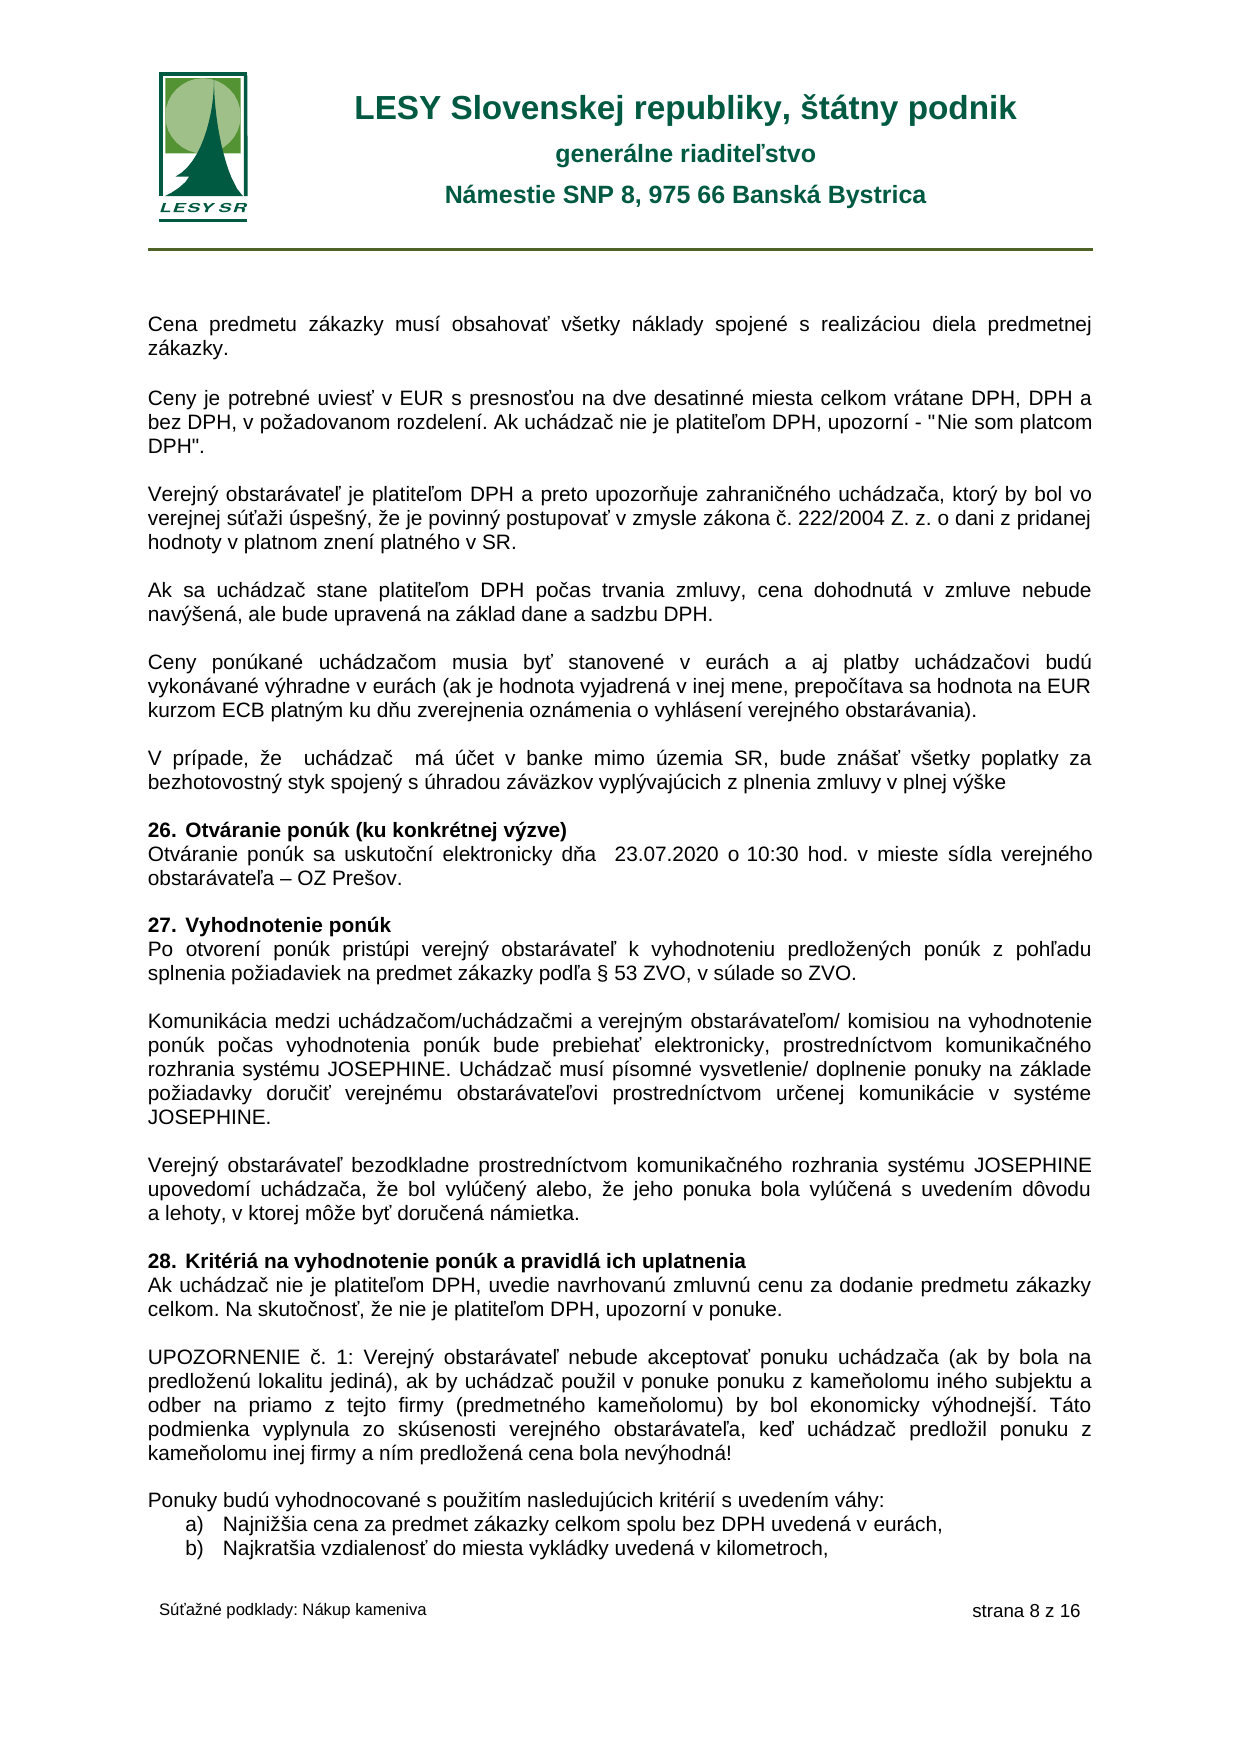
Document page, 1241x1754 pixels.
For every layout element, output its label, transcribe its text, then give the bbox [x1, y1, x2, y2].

list Vyhodnotenie ponúk [148, 913, 1093, 937]
list Kritériá na vyhodnotenie ponúk a pravidlá ich uplatnenia [148, 1249, 1093, 1273]
text Ak sa uchádzač stane platiteľom DPH počas trvania zmluvy, cena dohodnutá v zmluve nebude navýšená, ale bude upravená na základ dane a sadzbu DPH. [148, 578, 1093, 626]
text Verejný obstarávateľ bezodkladne prostredníctvom komunikačného rozhrania systému JOSEPHINE upovedomí uchádzača, že bol vylúčený alebo, že jeho ponuka bola vylúčená s uvedením dôvodu a lehoty, v ktorej môže byť doručená námietka. [148, 1153, 1093, 1225]
text Verejný obstarávateľ je platiteľom DPH a preto upozorňuje zahraničného uchádzača, ktorý by bol vo verejnej súťaži úspešný, že je povinný postupovať v zmysle zákona č. 222/2004 Z. z. o dani z pridanej hodnoty v platnom znení platného v SR. [148, 482, 1093, 554]
list Najnižšia cena za predmet zákazky celkom spolu bez DPH uvedená v eurách, [185, 1512, 1093, 1536]
text Ak uchádzač nie je platiteľom DPH, uvedie navrhovanú zmluvnú cenu za dodanie predmetu zákazky celkom. Na skutočnosť, že nie je platiteľom DPH, upozorní v ponuke. [148, 1273, 1093, 1321]
list Otváranie ponúk (ku konkrétnej výzve) [148, 817, 1093, 841]
text Cena predmetu zákazky musí obsahovať všetky náklady spojené s realizáciou diela predmetnej zákazky. [148, 312, 1093, 360]
text Komunikácia medzi uchádzačom/uchádzačmi a verejným obstarávateľom/ komisiou na vyhodnotenie ponúk počas vyhodnotenia ponúk bude prebiehať elektronicky, prostredníctvom komunikačného rozhrania systému JOSEPHINE. Uchádzač musí písomné vysvetlenie/ doplnenie ponuky na základe požiadavky doručiť verejnému obstarávateľovi prostredníctvom určenej komunikácie v systéme JOSEPHINE. [148, 1009, 1093, 1129]
list Najkratšia vzdialenosť do miesta vykládky uvedená v kilometroch, [185, 1536, 1093, 1560]
text Otváranie ponúk sa uskutoční elektronicky dňa 23.07.2020 o 10:30 hod. v mieste sídla verejného obstarávateľa – OZ Prešov. [148, 841, 1093, 889]
text Ceny je potrebné uviesť v EUR s presnosťou na dve desatinné miesta celkom vrátane DPH, DPH a bez DPH, v požadovanom rozdelení. Ak uchádzač nie je platiteľom DPH, upozorní - "Nie som platcom DPH". [148, 386, 1093, 458]
text UPOZORNENIE č. 1: Verejný obstarávateľ nebude akceptovať ponuku uchádzača (ak by bola na predloženú lokalitu jediná), ak by uchádzač použil v ponuke ponuku z kameňolomu iného subjektu a odber na priamo z tejto firmy (predmetného kameňolomu) by bol ekonomicky výhodnejší. Táto podmienka vyplynula zo skúsenosti verejného obstarávateľa, keď uchádzač predložil ponuku z kameňolomu inej firmy a ním predložená cena bola nevýhodná! [148, 1344, 1093, 1464]
text V prípade, že uchádzač má účet v banke mimo územia SR, bude znášať všetky poplatky za bezhotovostný styk spojený s úhradou záväzkov vyplývajúcich z plnenia zmluvy v plnej výške [148, 746, 1093, 793]
text Ponuky budú vyhodnocované s použitím nasledujúcich kritérií s uvedením váhy: [148, 1488, 1093, 1512]
text Ceny ponúkané uchádzačom musia byť stanovené v eurách a aj platby uchádzačovi budú vykonávané výhradne v eurách (ak je hodnota vyjadrená v inej mene, prepočítava sa hodnota na EUR kurzom ECB platným ku dňu zverejnenia oznámenia o vyhlásení verejného obstarávania). [148, 650, 1093, 722]
text Po otvorení ponúk pristúpi verejný obstarávateľ k vyhodnoteniu predložených ponúk z pohľadu splnenia požiadaviek na predmet zákazky podľa § 53 ZVO, v súlade so ZVO. [148, 937, 1093, 985]
